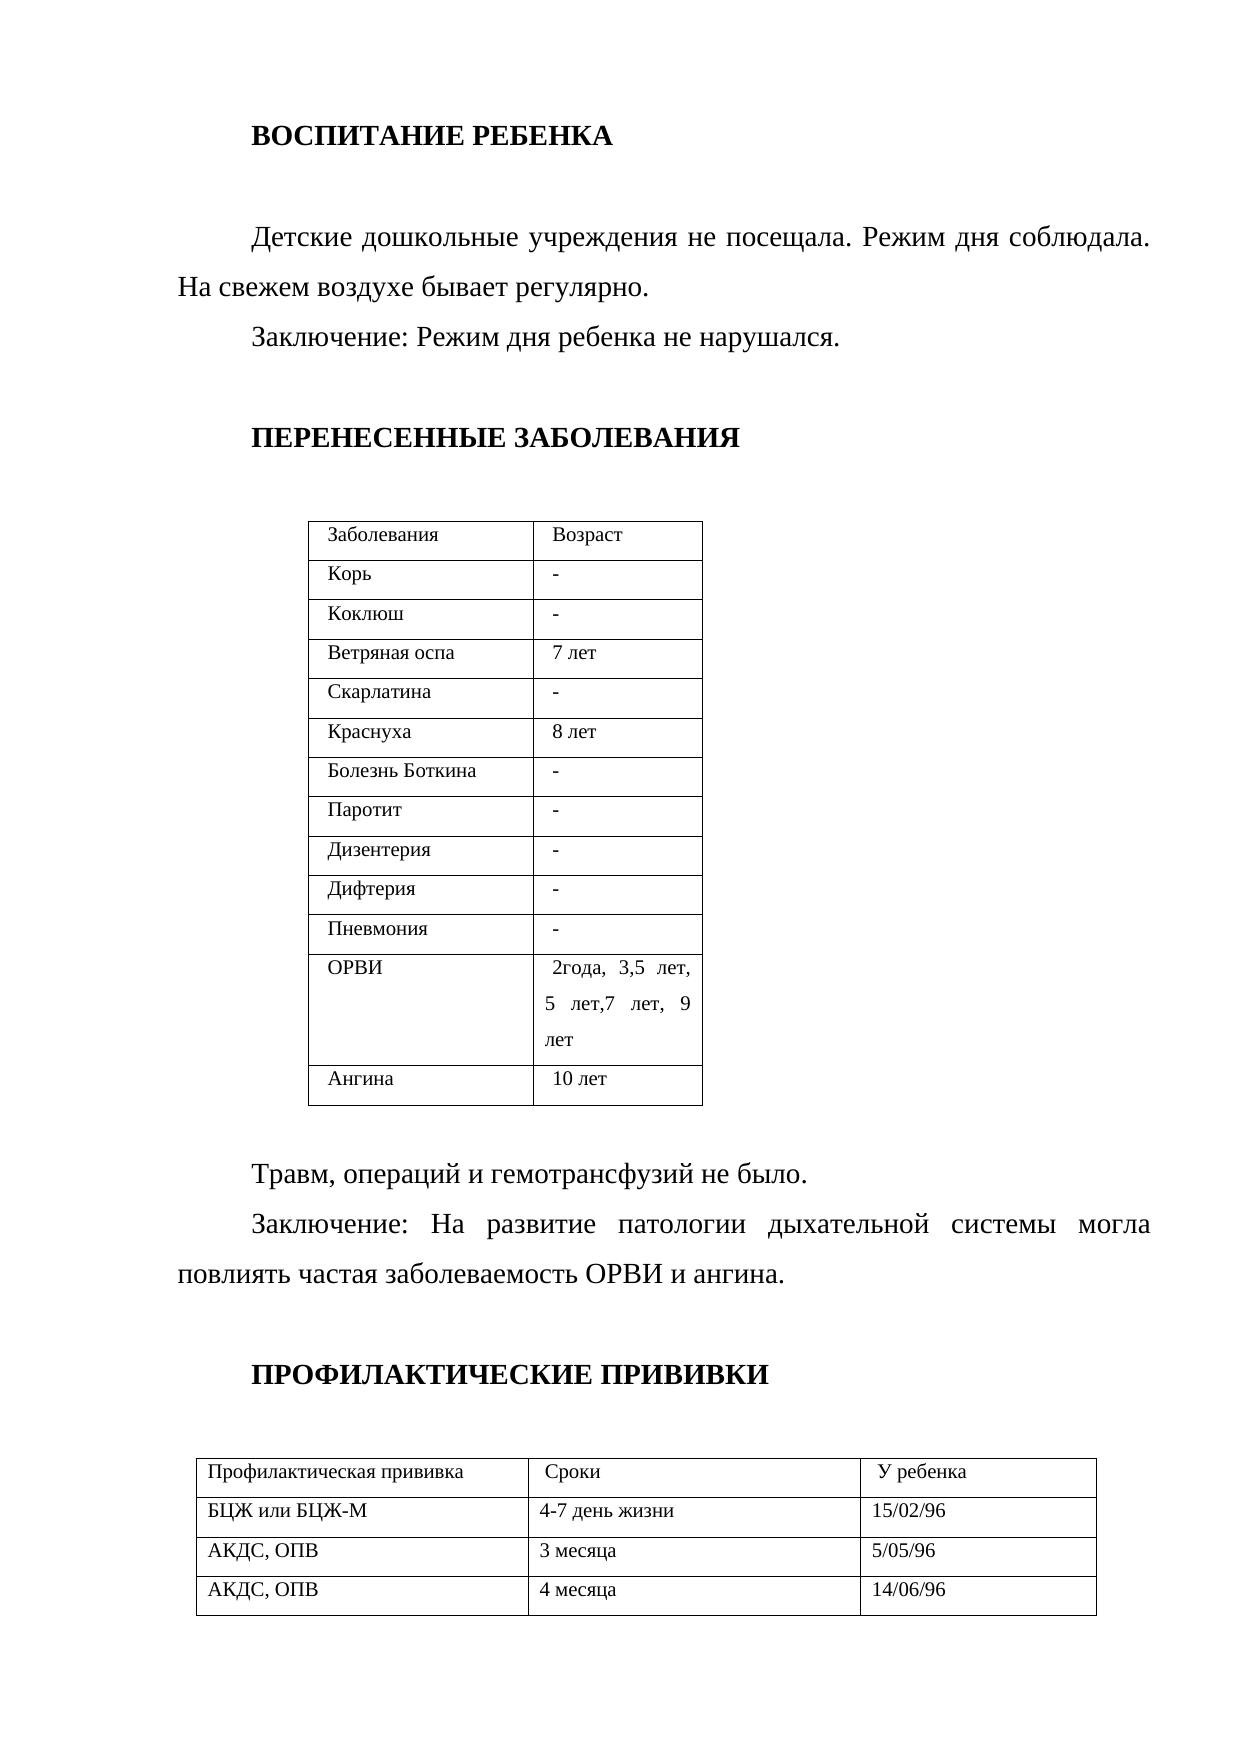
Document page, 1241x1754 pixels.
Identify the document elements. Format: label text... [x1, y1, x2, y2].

table_cell - [534, 797, 702, 836]
table_cell Паротит [309, 797, 533, 836]
table_cell Дифтерия [309, 876, 533, 914]
table_cell 15/02/96 [861, 1498, 1096, 1537]
table_cell 4 месяца [529, 1577, 860, 1615]
table_cell 14/06/96 [861, 1577, 1096, 1615]
table_cell 10 лет [534, 1066, 702, 1104]
table_cell Дизентерия [309, 837, 533, 875]
table_header Сроки [529, 1459, 860, 1497]
table_cell - [534, 600, 702, 639]
table_cell - [534, 758, 702, 796]
table_cell - [534, 837, 702, 875]
table_cell - [534, 876, 702, 914]
table_cell АКДС, ОПВ [197, 1577, 528, 1615]
table_cell - [534, 561, 702, 599]
table_cell 8 лет [534, 719, 702, 757]
table_cell Ветряная оспа [309, 640, 533, 678]
table_cell - [534, 915, 702, 954]
table_cell Коклюш [309, 600, 533, 639]
table_cell Ангина [309, 1066, 533, 1104]
text Травм, операций и гемотрансфузий не было. [177, 1156, 1152, 1189]
table_header Заболевания [309, 522, 533, 560]
text ПЕРЕНЕСЕННЫЕ ЗАБОЛЕВАНИЯ [177, 420, 1152, 453]
table_header Профилактическая прививка [197, 1459, 528, 1497]
text ПРОФИЛАКТИЧЕСКИЕ ПРИВИВКИ [177, 1357, 1152, 1391]
table_cell Скарлатина [309, 679, 533, 717]
text Детские дошкольные учреждения не посещала. Режим дня соблюдала. На свежем воздухе бывает регулярно. [177, 219, 1152, 303]
table_cell 3 месяца [529, 1538, 860, 1576]
table_cell ОРВИ [309, 955, 533, 1065]
table_cell Пневмония [309, 915, 533, 954]
table_cell АКДС, ОПВ [197, 1538, 528, 1576]
table_header У ребенка [861, 1459, 1096, 1497]
table_cell Корь [309, 561, 533, 599]
table_header Возраст [534, 522, 702, 560]
table_cell БЦЖ или БЦЖ-М [197, 1498, 528, 1537]
table_cell Краснуха [309, 719, 533, 757]
table_cell 7 лет [534, 640, 702, 678]
text ВОСПИТАНИЕ РЕБЕНКА [177, 118, 1152, 152]
table_cell 5/05/96 [861, 1538, 1096, 1576]
table_cell Болезнь Боткина [309, 758, 533, 796]
table_cell 4-7 день жизни [529, 1498, 860, 1537]
text Заключение: На развитие патологии дыхательной системы могла повлиять частая заболеваемость ОРВИ и ангина. [177, 1206, 1152, 1290]
table_cell - [534, 679, 702, 717]
text Заключение: Режим дня ребенка не нарушался. [177, 319, 1152, 353]
table_cell 2года, 3,5 лет, 5 лет,7 лет, 9 лет [534, 955, 702, 1065]
